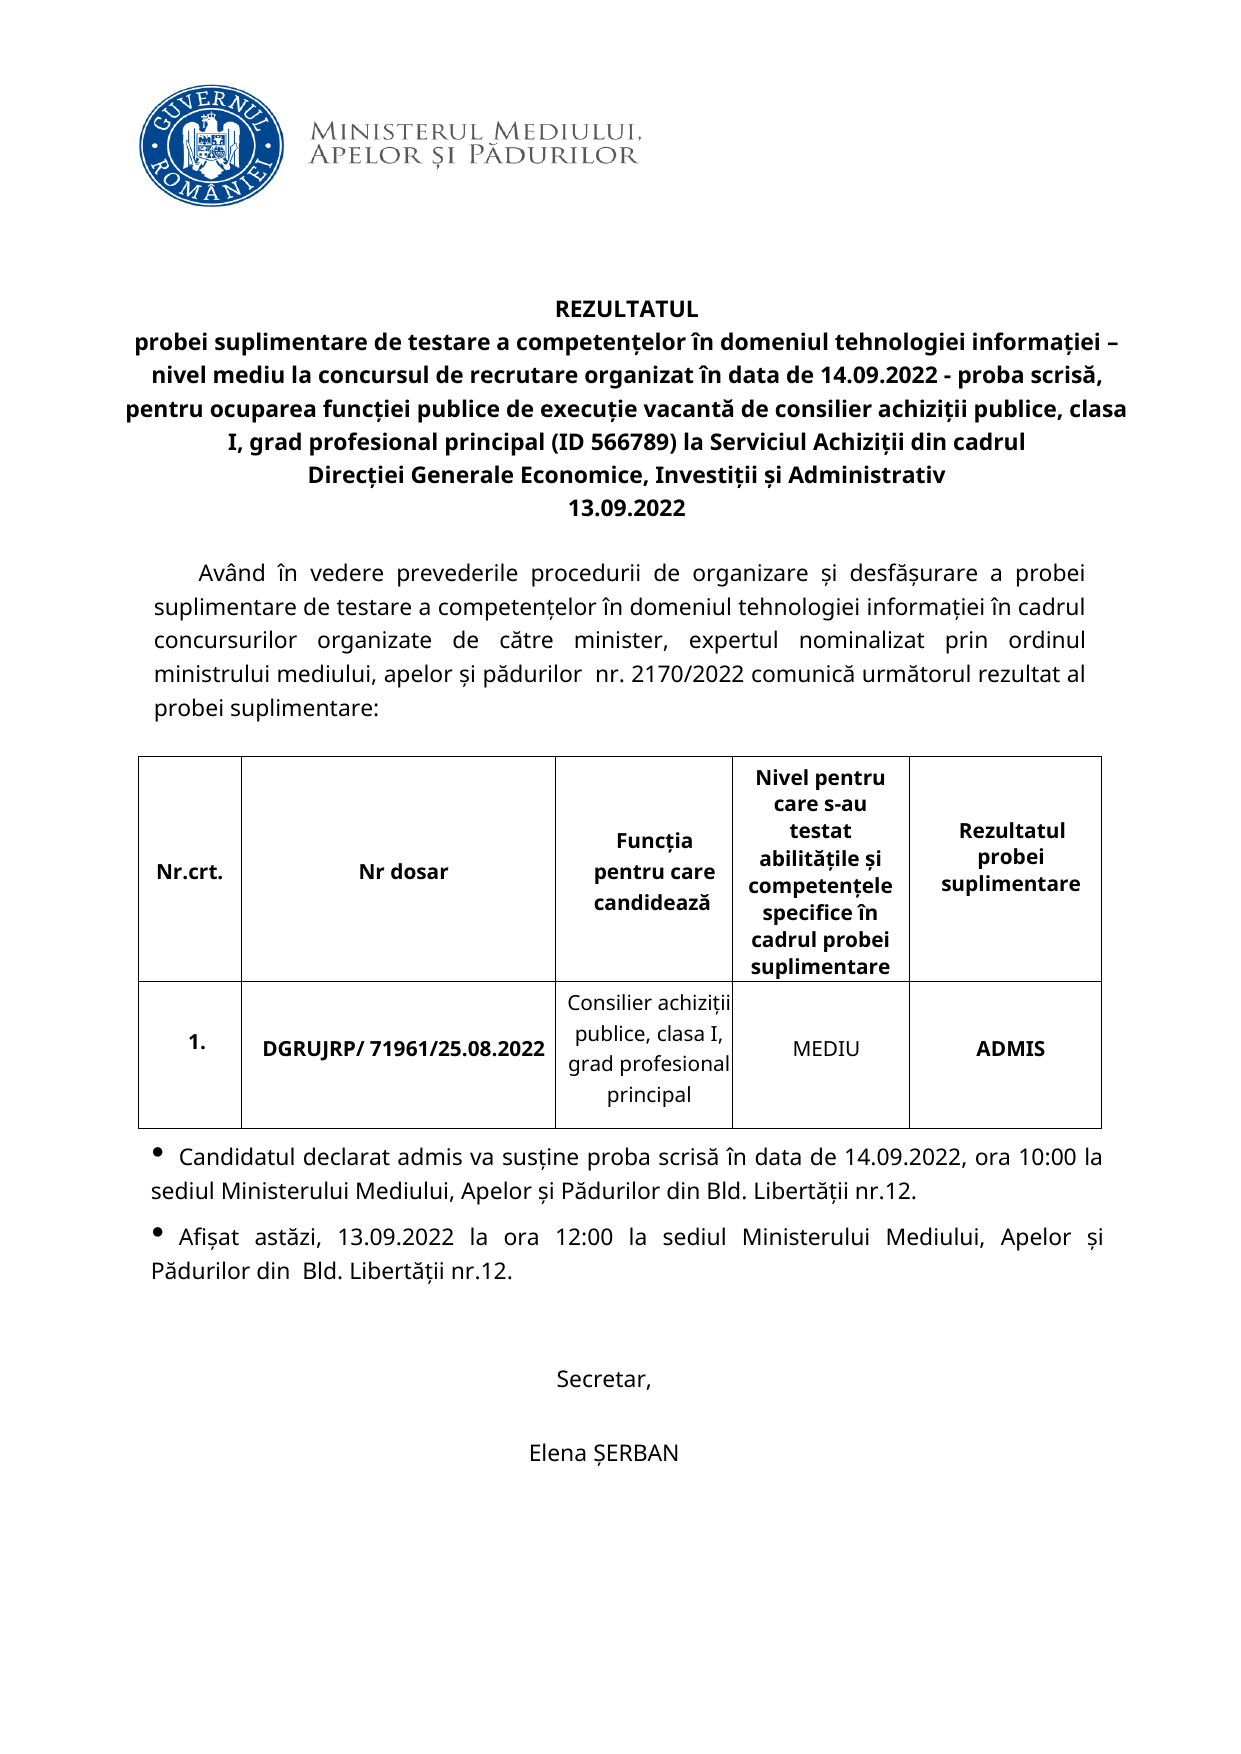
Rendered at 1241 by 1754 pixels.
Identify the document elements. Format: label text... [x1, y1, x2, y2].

table_header Nivel pentru care s-au testat abilitățile și competențele specifice în cadrul probei suplimentare [733, 757, 909, 981]
text Direcției Generale Economice, Investiții și Administrativ [116, 459, 1137, 490]
text Elena ȘERBAN [103, 1437, 1105, 1468]
list Candidatul declarat admis va susține proba scrisă în data de 14.09.2022, ora 10:00 la sediul Ministerului Mediului, Apelor și Pădurilor din Bld. Libertății nr.12. [151, 1128, 1105, 1206]
table_header Funcția pentru care candidează [556, 757, 732, 981]
table_header Nr.crt. [139, 757, 241, 981]
text pentru ocuparea funcției publice de execuție vacantă de consilier achiziții publice, clasa I, grad profesional principal (ID 566789) la Serviciul Achiziții din cadrul [116, 393, 1137, 457]
table_cell MEDIU [733, 982, 909, 1127]
table_cell 1. [139, 982, 241, 1127]
table_cell ADMIS [910, 982, 1101, 1127]
text Secretar, [103, 1363, 1105, 1394]
list Afișat astăzi, 13.09.2022 la ora 12:00 la sediul Ministerului Mediului, Apelor și Pădurilor din Bld. Libertății nr.12. [151, 1208, 1105, 1286]
table_header Rezultatul probei suplimentare [910, 757, 1101, 981]
picture [137, 82, 668, 207]
text 13.09.2022 [116, 492, 1137, 524]
text probei suplimentare de testare a competențelor în domeniul tehnologiei informației – nivel mediu la concursul de recrutare organizat în data de 14.09.2022 - proba scrisă, [116, 326, 1137, 391]
table_cell DGRUJRP/ 71961/25.08.2022 [242, 982, 555, 1127]
text REZULTATUL [116, 293, 1137, 324]
table_header Nr dosar [242, 757, 555, 981]
table_cell Consilier achiziții publice, clasa I, grad profesional principal [556, 982, 732, 1127]
text Având în vedere prevederile procedurii de organizare și desfășurare a probei suplimentare de testare a competențelor în domeniul tehnologiei informației în cadrul concursurilor organizate de către minister, expertul nominalizat prin ordinul ministrului mediului, apelor și pădurilor nr. 2170/2022 comunică următorul rezultat al probei suplimentare: [114, 557, 1087, 723]
